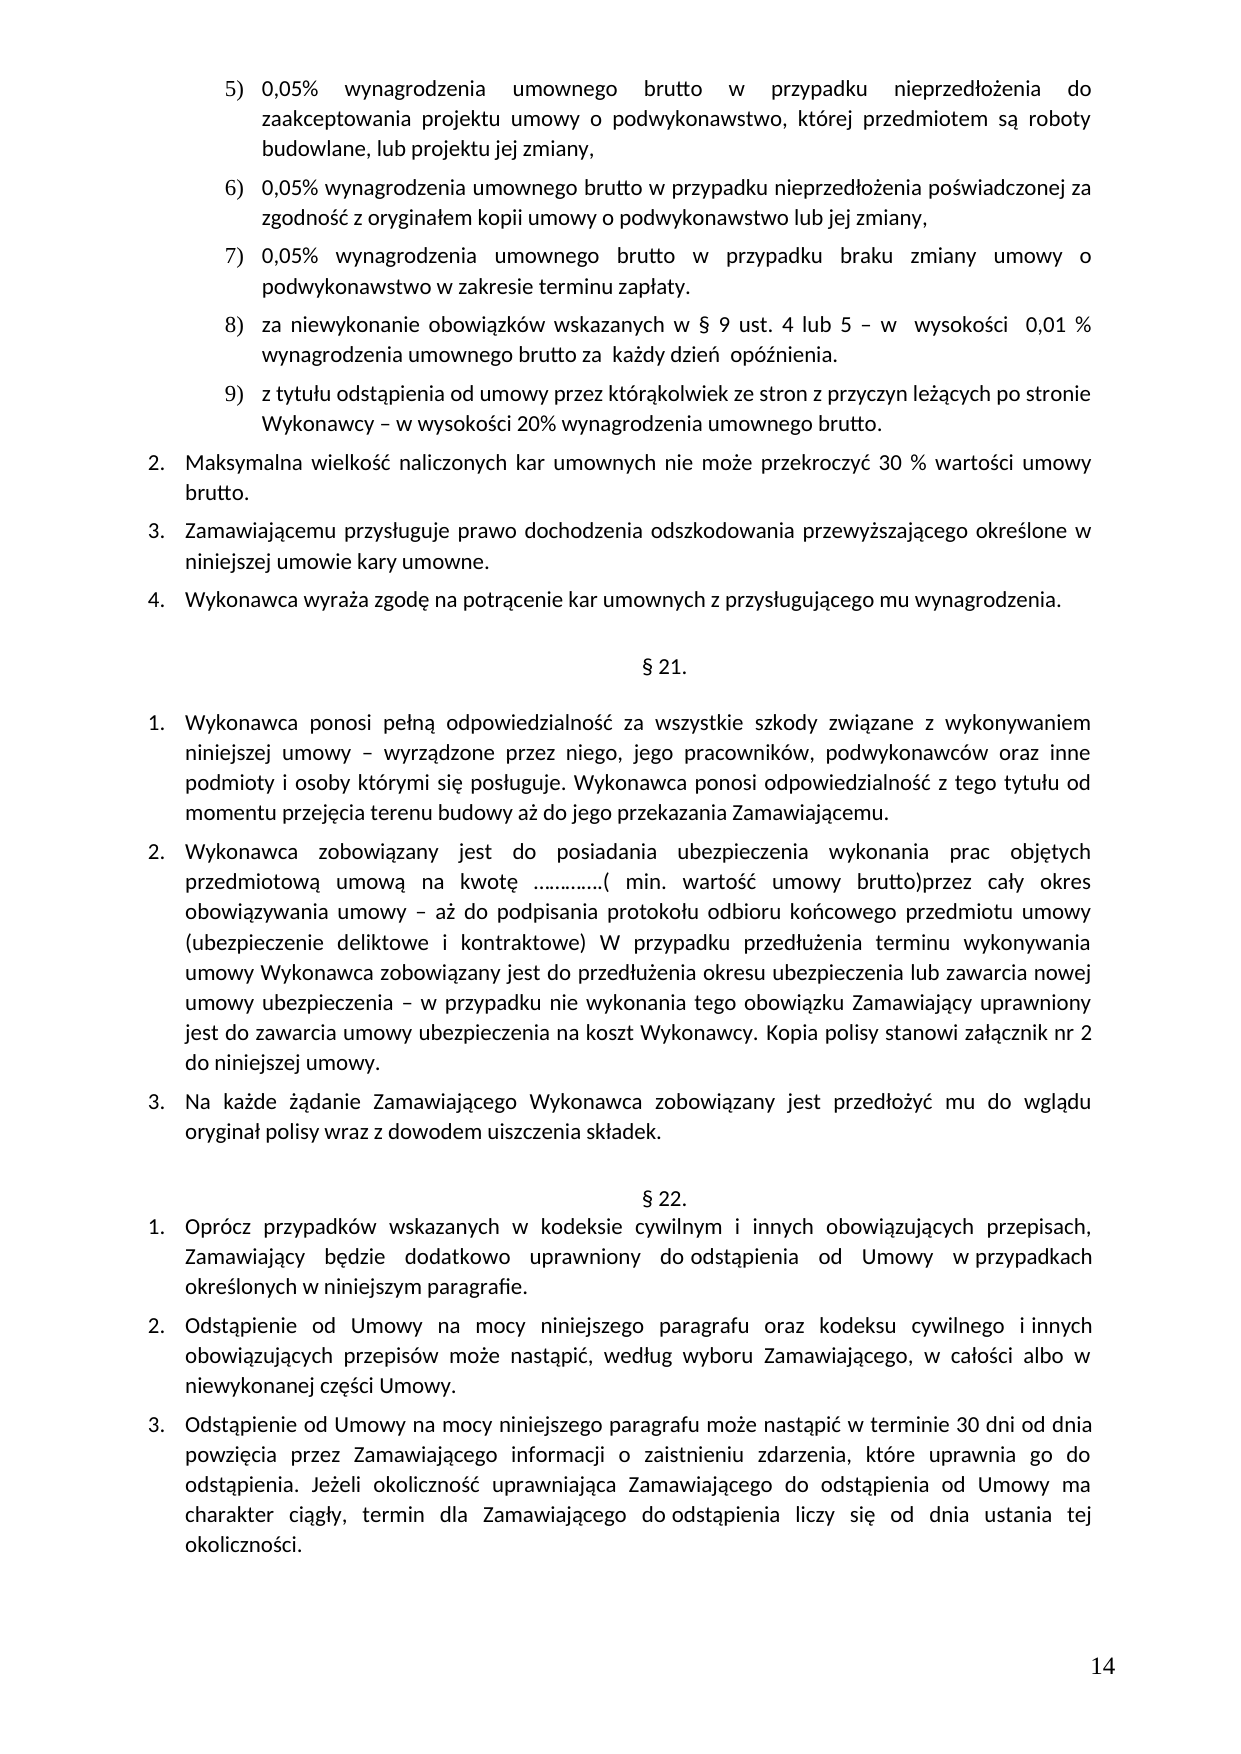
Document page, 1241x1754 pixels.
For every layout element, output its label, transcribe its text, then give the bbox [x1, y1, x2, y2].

list Odstąpienie od Umowy na mocy niniejszego paragrafu oraz kodeksu cywilnego i innych obowiązujących przepisów może nastąpić, według wyboru Zamawiającego, w całości albo w niewykonanej części Umowy. [148, 1311, 1092, 1399]
text § 22. [236, 1184, 1092, 1212]
list z tytułu odstąpienia od umowy przez którąkolwiek ze stron z przyczyn leżących po stronie Wykonawcy – w wysokości 20% wynagrodzenia umownego brutto. [224, 379, 1092, 437]
list 0,05% wynagrodzenia umownego brutto w przypadku nieprzedłożenia poświadczonej za zgodność z oryginałem kopii umowy o podwykonawstwo lub jej zmiany, [224, 173, 1092, 231]
list 0,05% wynagrodzenia umownego brutto w przypadku braku zmiany umowy o podwykonawstwo w zakresie terminu zapłaty. [224, 242, 1092, 300]
list Wykonawca ponosi pełną odpowiedzialność za wszystkie szkody związane z wykonywaniem niniejszej umowy – wyrządzone przez niego, jego pracowników, podwykonawców oraz inne podmioty i osoby którymi się posługuje. Wykonawca ponosi odpowiedzialność z tego tytułu od momentu przejęcia terenu budowy aż do jego przekazania Zamawiającemu. [148, 708, 1092, 827]
list Odstąpienie od Umowy na mocy niniejszego paragrafu może nastąpić w terminie 30 dni od dnia powzięcia przez Zamawiającego informacji o zaistnieniu zdarzenia, które uprawnia go do odstąpienia. Jeżeli okoliczność uprawniająca Zamawiającego do odstąpienia od Umowy ma charakter ciągły, termin dla Zamawiającego do odstąpienia liczy się od dnia ustania tej okoliczności. [148, 1410, 1092, 1559]
list Wykonawca zobowiązany jest do posiadania ubezpieczenia wykonania prac objętych przedmiotową umową na kwotę ………….( min. wartość umowy brutto)przez cały okres obowiązywania umowy – aż do podpisania protokołu odbioru końcowego przedmiotu umowy (ubezpieczenie deliktowe i kontraktowe) W przypadku przedłużenia terminu wykonywania umowy Wykonawca zobowiązany jest do przedłużenia okresu ubezpieczenia lub zawarcia nowej umowy ubezpieczenia – w przypadku nie wykonania tego obowiązku Zamawiający uprawniony jest do zawarcia umowy ubezpieczenia na koszt Wykonawcy. Kopia polisy stanowi załącznik nr 2 do niniejszej umowy. [148, 837, 1092, 1077]
list za niewykonanie obowiązków wskazanych w § 9 ust. 4 lub 5 – w wysokości 0,01 % wynagrodzenia umownego brutto za każdy dzień opóźnienia. [224, 310, 1092, 368]
list Maksymalna wielkość naliczonych kar umownych nie może przekroczyć 30 % wartości umowy brutto. [148, 448, 1092, 506]
text 4. Wykonawca wyraża zgodę na potrącenie kar umownych z przysługującego mu wynagrodzenia. [148, 585, 1092, 613]
list Oprócz przypadków wskazanych w kodeksie cywilnym i innych obowiązujących przepisach, Zamawiający będzie dodatkowo uprawniony do odstąpienia od Umowy w przypadkach określonych w niniejszym paragrafie. [148, 1212, 1092, 1300]
list Na każde żądanie Zamawiającego Wykonawca zobowiązany jest przedłożyć mu do wglądu oryginał polisy wraz z dowodem uiszczenia składek. [148, 1087, 1092, 1145]
text 3. Zamawiającemu przysługuje prawo dochodzenia odszkodowania przewyższającego określone w niniejszej umowie kary umowne. [148, 517, 1092, 575]
list 0,05% wynagrodzenia umownego brutto w przypadku nieprzedłożenia do zaakceptowania projektu umowy o podwykonawstwo, której przedmiotem są roboty budowlane, lub projektu jej zmiany, [224, 74, 1092, 162]
text § 21. [236, 652, 1092, 680]
